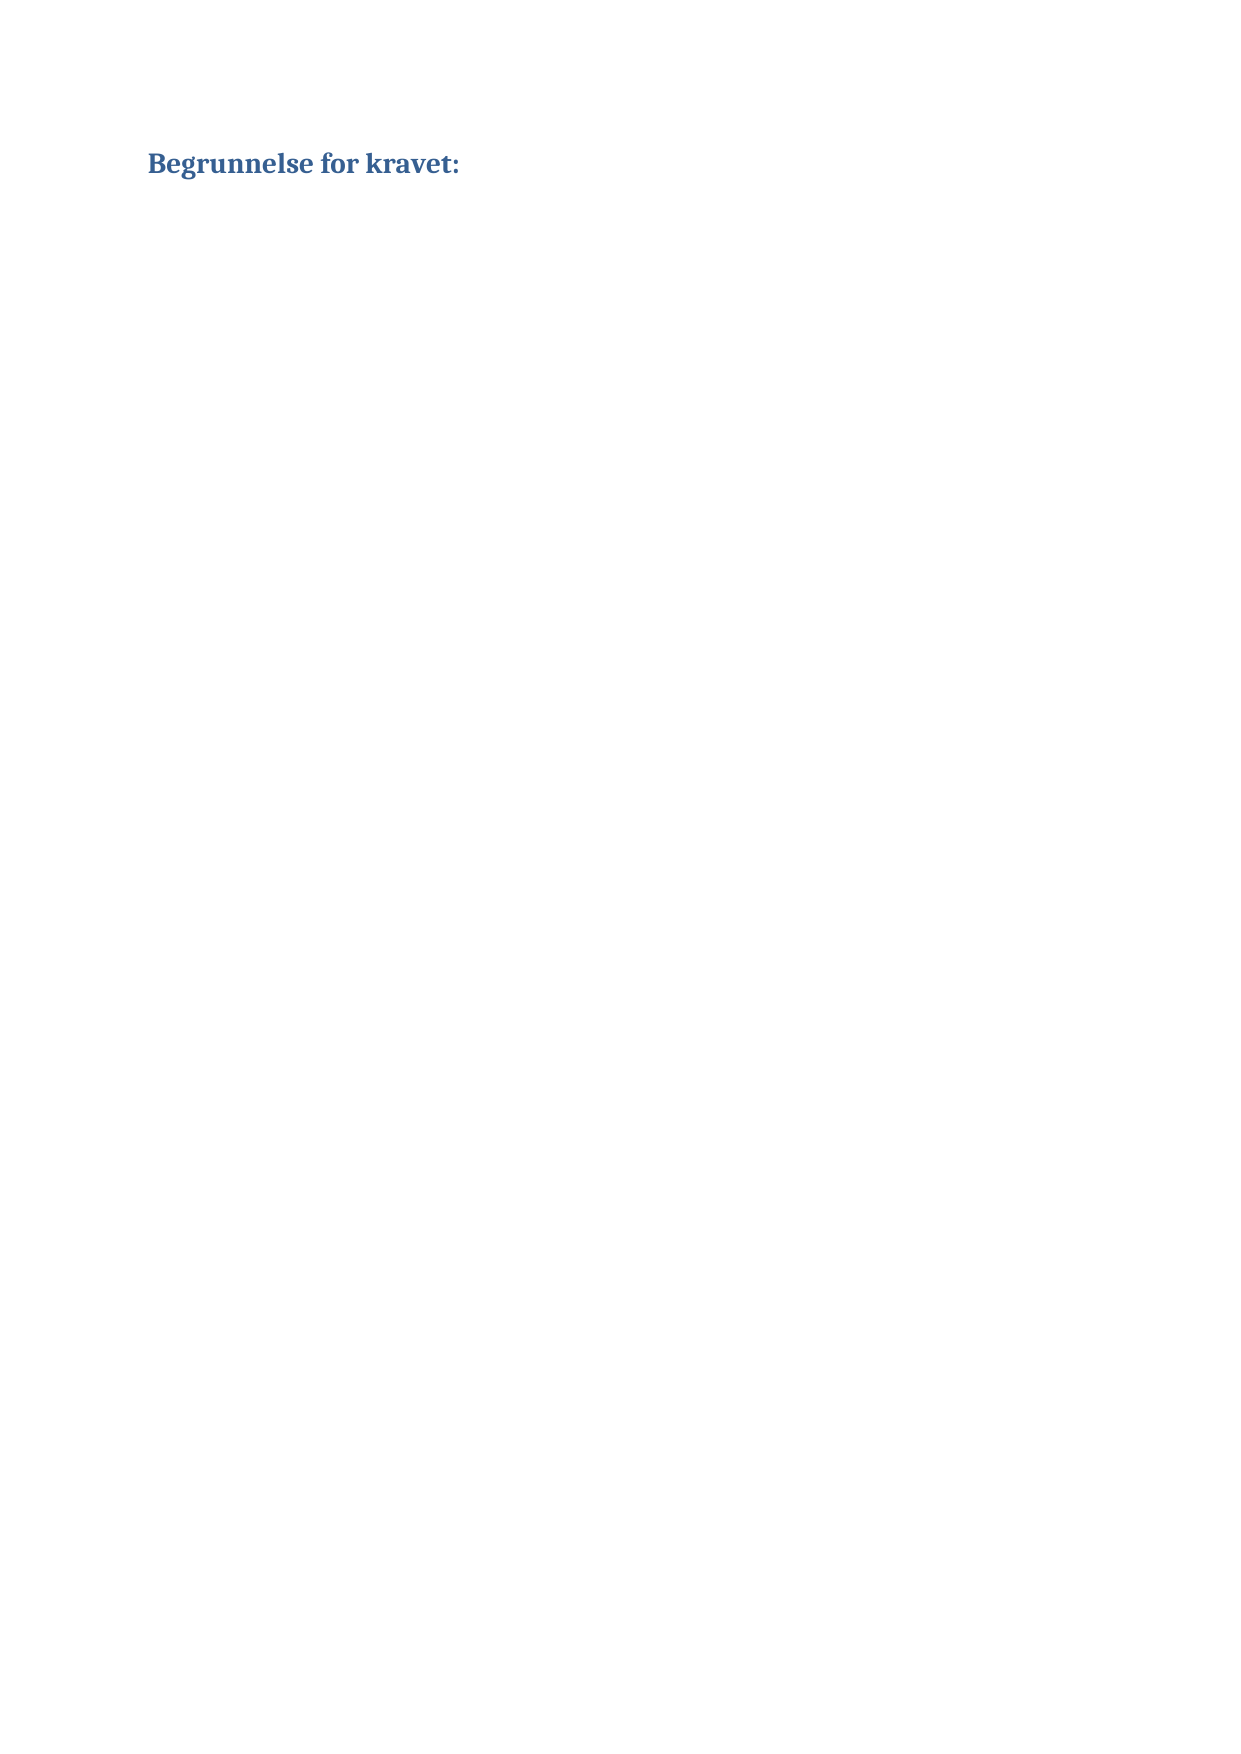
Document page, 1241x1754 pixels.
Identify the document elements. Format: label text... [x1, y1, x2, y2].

subtitle Begrunnelse for kravet: [148, 148, 1093, 181]
